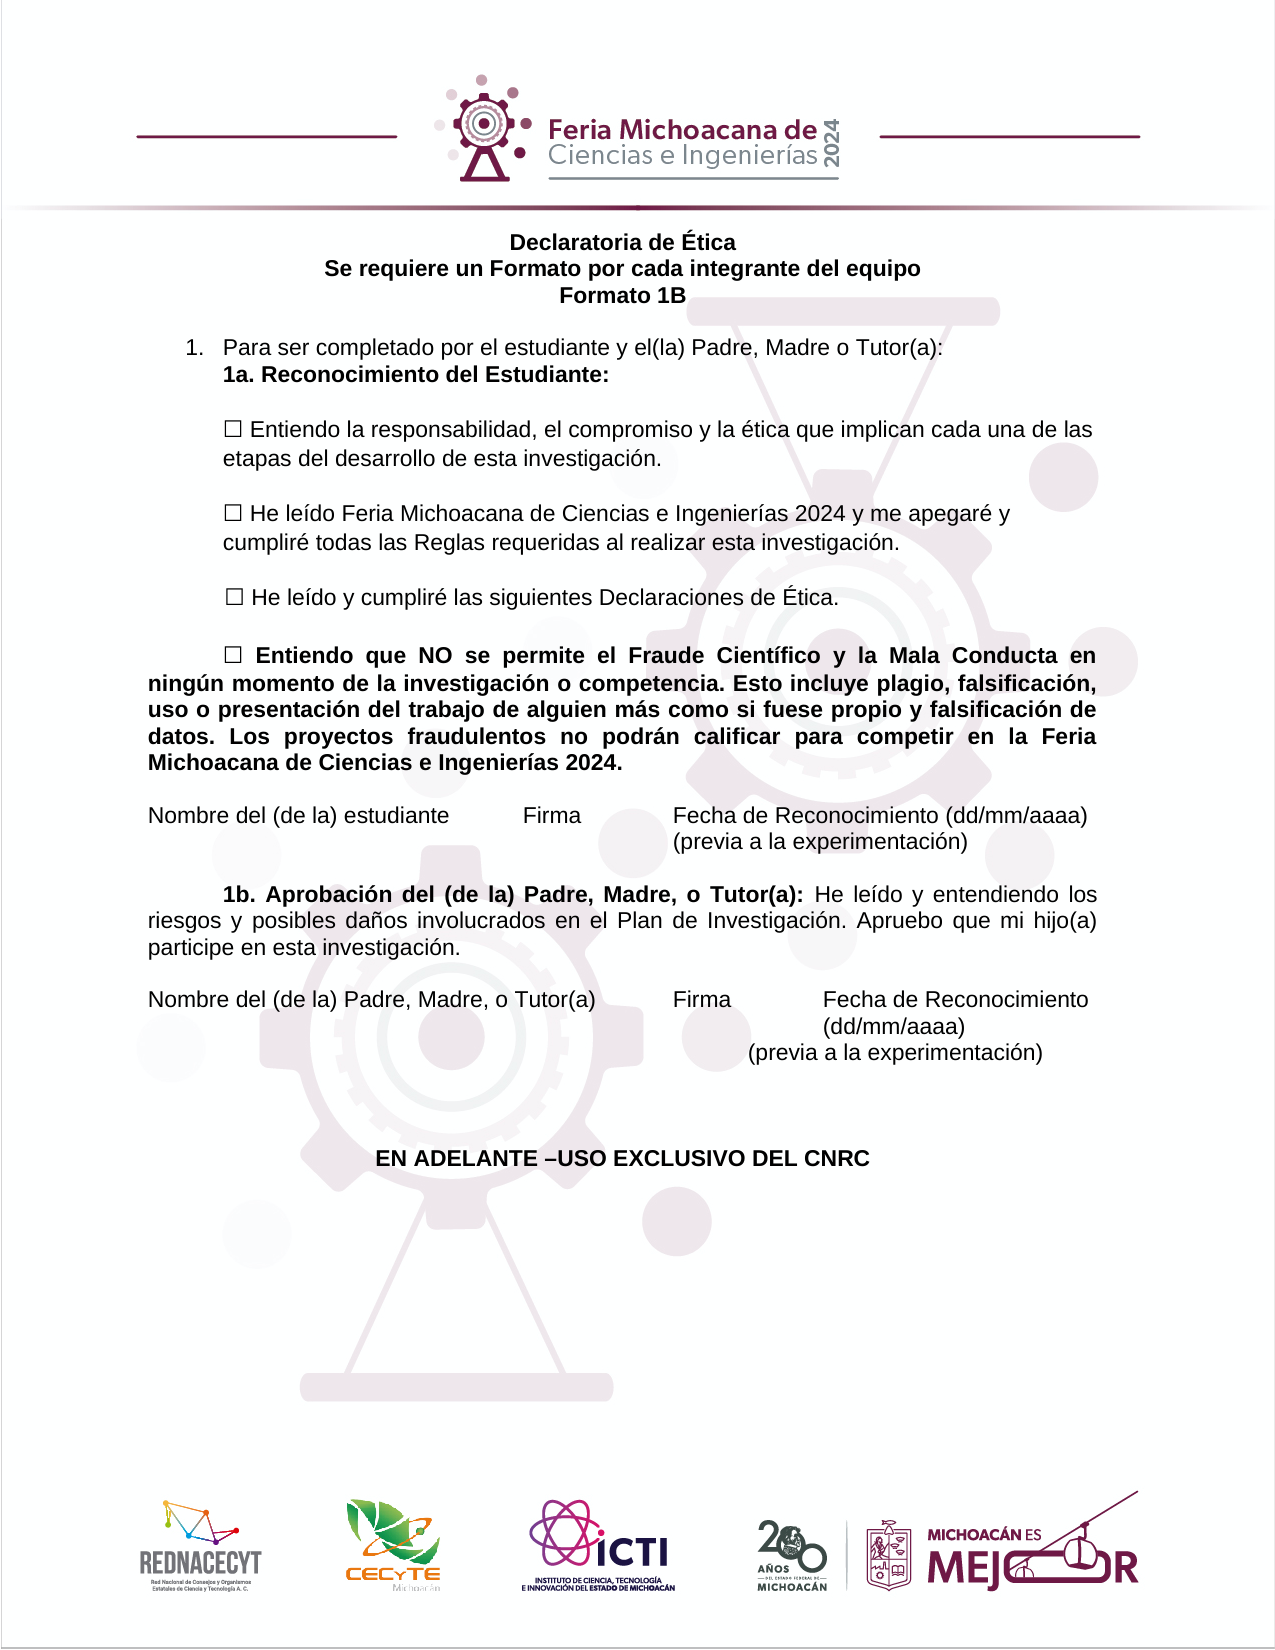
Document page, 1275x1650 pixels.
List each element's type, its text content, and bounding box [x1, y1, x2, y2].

text Se requiere un Formato por cada integrante del equipo [148, 255, 1098, 282]
text (previa a la experimentación) [598, 828, 1098, 854]
text Nombre del (de la) Padre, Madre, o Tutor(a) Firma Fecha de Reconocimiento [148, 986, 1098, 1013]
text Declaratoria de Ética [148, 229, 1098, 255]
text ☐ Entiendo la responsabilidad, el compromiso y la ética que implican cada una de las etapas del desarrollo de esta investigación. [223, 413, 1098, 471]
picture [1, 0, 1275, 1649]
text (previa a la experimentación) [748, 1039, 1098, 1065]
text ☐ Entiendo que NO se permite el Fraude Científico y la Mala Conducta en ningún momento de la investigación o competencia. Esto incluye plagio, falsificación, uso o presentación del trabajo de alguien más como si fuese propio y falsificación de datos. Los proyectos fraudulentos no podrán calificar para competir en la Feria Michoacana de Ciencias e Ingenierías 2024. [148, 639, 1098, 776]
text Nombre del (de la) estudiante Firma Fecha de Reconocimiento (dd/mm/aaaa) [148, 802, 1098, 828]
text ☐ He leído y cumpliré las siguientes Declaraciones de Ética. [148, 581, 1098, 612]
list Para ser completado por el estudiante y el(la) Padre, Madre o Tutor(a): [185, 334, 1098, 361]
text 1a. Reconocimiento del Estudiante: [148, 361, 1098, 387]
text ☐ He leído Feria Michoacana de Ciencias e Ingenierías 2024 y me apegaré y cumpliré todas las Reglas requeridas al realizar esta investigación. [223, 497, 1098, 555]
text 1b. Aprobación del (de la) Padre, Madre, o Tutor(a): He leído y entendiendo los riesgos y posibles daños involucrados en el Plan de Investigación. Apruebo que mi hijo(a) participe en esta investigación. [148, 881, 1098, 960]
text Formato 1B [148, 282, 1098, 308]
text EN ADELANTE –USO EXCLUSIVO DEL CNRC [148, 1144, 1098, 1171]
text (dd/mm/aaaa) [748, 1013, 1098, 1039]
